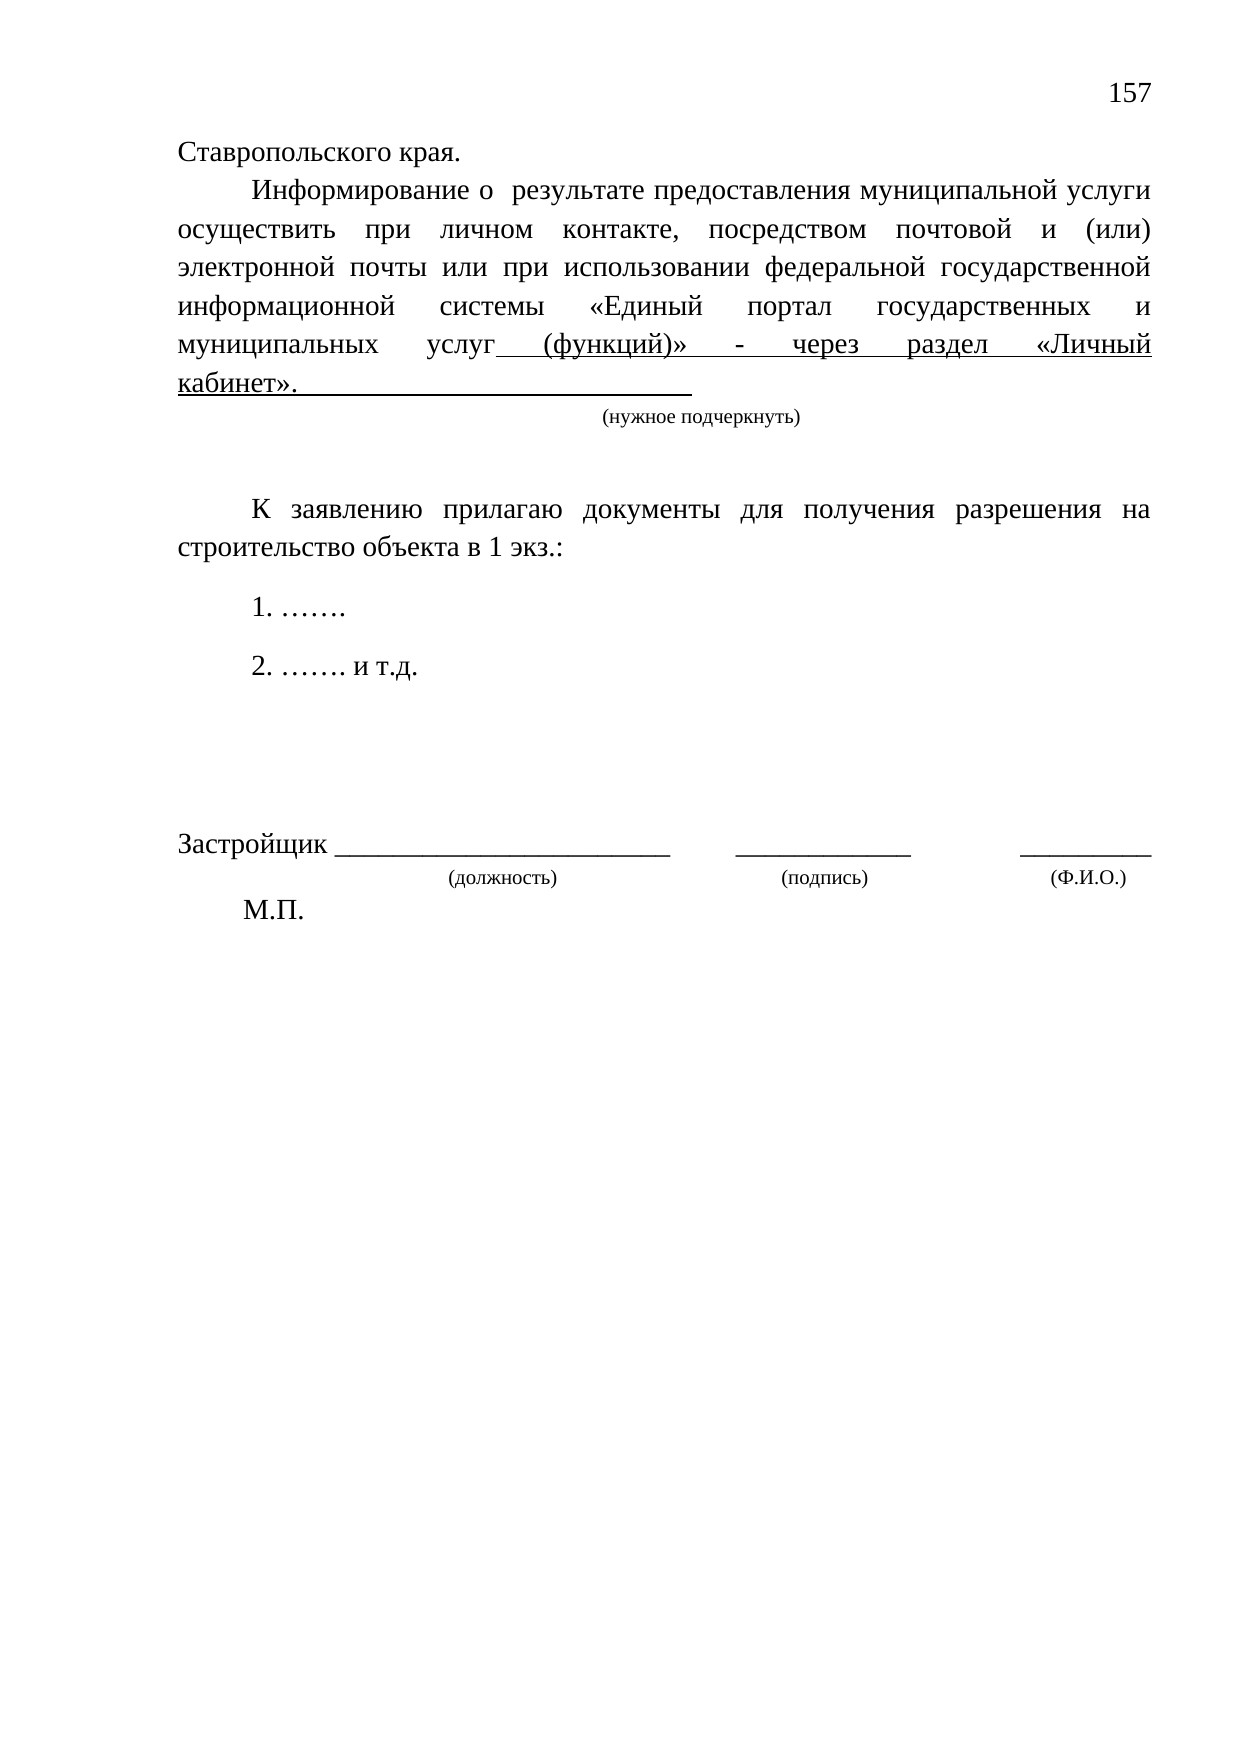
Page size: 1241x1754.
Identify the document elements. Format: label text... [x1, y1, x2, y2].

text Информирование о результате предоставления муниципальной услуги осуществить при личном контакте, посредством почтовой и (или) электронной почты или при использовании федеральной государственной информационной системы «Единый портал государственных и муниципальных услуг (функций)» - через раздел «Личный кабинет».___________________________ [177, 172, 1152, 399]
text К заявлению прилагаю документы для получения разрешения на строительство объекта в 1 экз.: [177, 491, 1152, 563]
text Застройщик _______________________ ____________ _________ [177, 826, 1152, 860]
text 1. ……. [177, 589, 1152, 622]
text М.П. [177, 892, 1152, 926]
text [177, 134, 1152, 167]
text 2. ……. и т.д. [177, 648, 1152, 682]
text (должность) (подпись) (Ф.И.О.) [177, 865, 1152, 889]
text (нужное подчеркнуть) [177, 404, 1152, 428]
